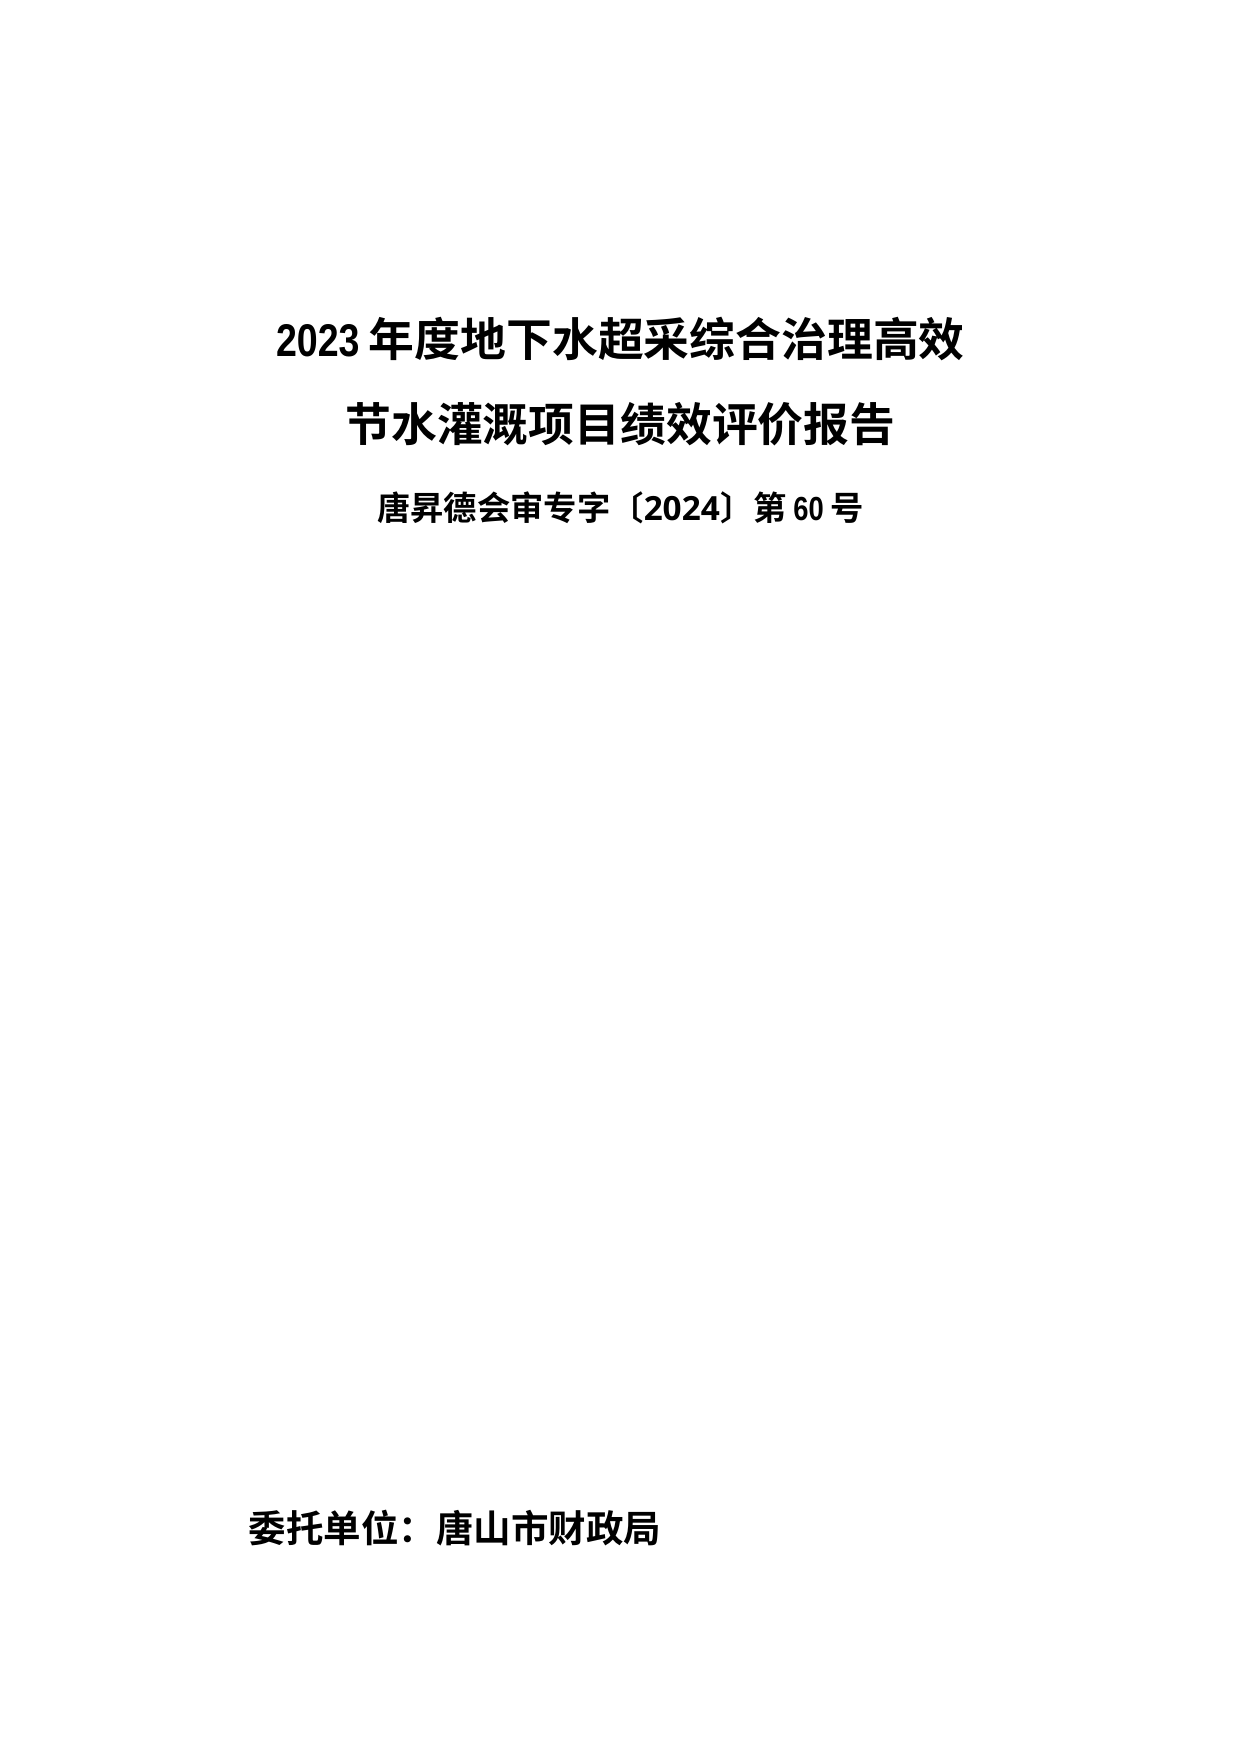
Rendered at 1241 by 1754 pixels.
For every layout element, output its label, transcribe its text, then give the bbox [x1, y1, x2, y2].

text 委托单位：唐山市财政局 [248, 1484, 1081, 1569]
text 节水灌溉项目绩效评价报告 [159, 379, 1081, 464]
text 2023年度地下水超采综合治理高效 [159, 294, 1081, 379]
text 唐昇德会审专字〔2024〕第60号 [159, 464, 1081, 549]
